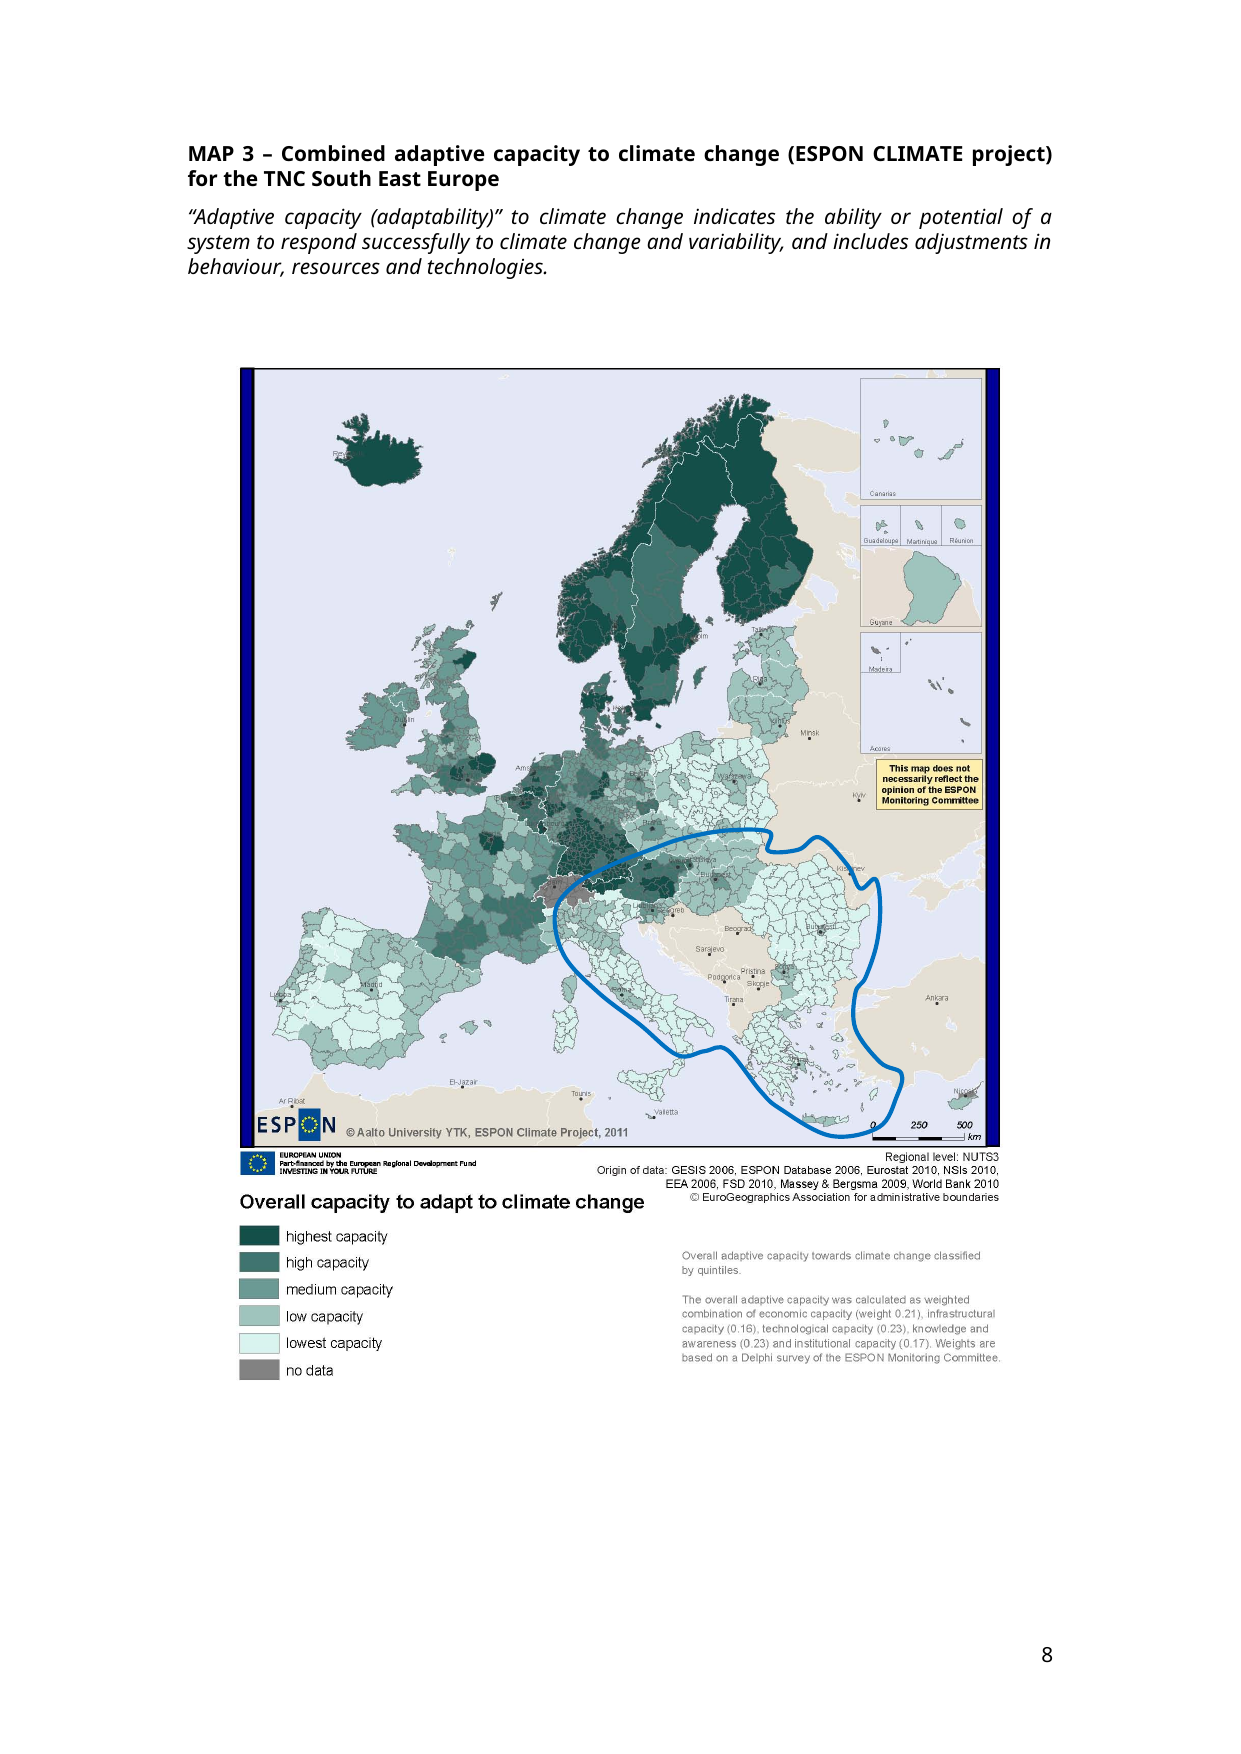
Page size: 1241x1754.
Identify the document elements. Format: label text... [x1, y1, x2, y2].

text “Adaptive capacity (adaptability)” to climate change indicates the ability or potential of a system to respond successfully to climate change and variability, and includes adjustments in behaviour, resources and technologies. [187, 204, 1053, 279]
text MAP 3 – Combined adaptive capacity to climate change (ESPON CLIMATE project) for the TNC South East Europe [187, 142, 1053, 192]
picture [187, 304, 1054, 1425]
